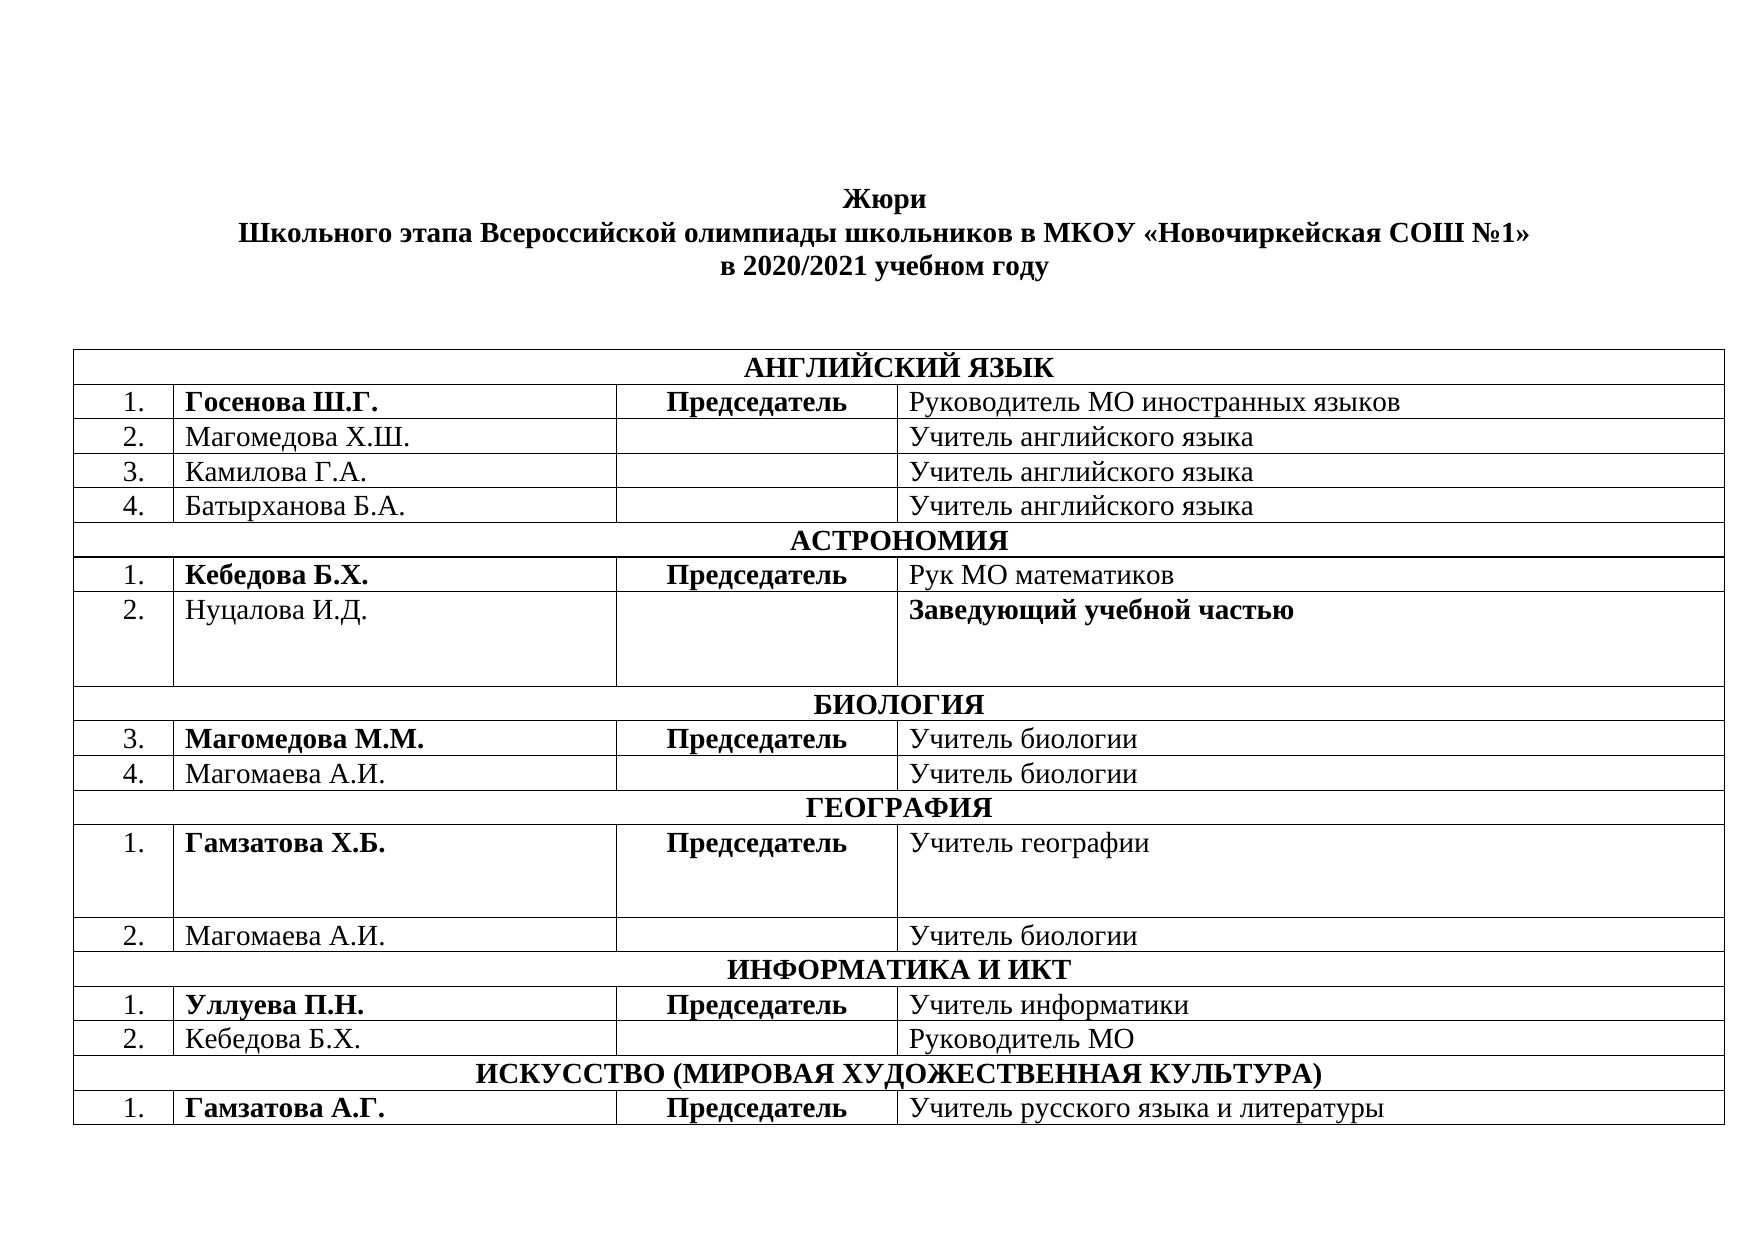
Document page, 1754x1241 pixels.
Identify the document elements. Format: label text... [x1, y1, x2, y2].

table_cell Учитель географии [898, 825, 1724, 917]
table_cell ИНФОРМАТИКА И ИКТ [74, 952, 1724, 986]
table_cell Учитель биологии [898, 756, 1724, 789]
text в 2020/2021 учебном году [74, 248, 1695, 282]
table_cell Нуцалова И.Д. [174, 592, 616, 686]
table_cell Учитель английского языка [898, 454, 1724, 487]
table_cell Председатель [617, 1091, 897, 1124]
table_cell Председатель [617, 987, 897, 1020]
table_cell [74, 1021, 173, 1055]
table_cell [74, 756, 173, 789]
table_cell Камилова Г.А. [174, 454, 616, 487]
table_cell Председатель [617, 721, 897, 755]
table_cell БИОЛОГИЯ [74, 687, 1724, 720]
table_cell АСТРОНОМИЯ [74, 523, 1724, 556]
table_header АНГЛИЙСКИЙ ЯЗЫК [74, 350, 1724, 383]
table_cell [74, 488, 173, 522]
table_cell [74, 419, 173, 453]
table_cell Магомедова М.М. [174, 721, 616, 755]
table_cell Уллуева П.Н. [174, 987, 616, 1020]
table_cell Учитель английского языка [898, 488, 1724, 522]
table_cell [617, 488, 897, 522]
table_cell Магомедова Х.Ш. [174, 419, 616, 453]
table_cell Кебедова Б.Х. [174, 558, 616, 591]
table_cell Кебедова Б.Х. [174, 1021, 616, 1055]
table_cell [74, 1091, 173, 1124]
table_cell Руководитель МО [898, 1021, 1724, 1055]
table_cell Гамзатова Х.Б. [174, 825, 616, 917]
table_cell Заведующий учебной частью [898, 592, 1724, 686]
table_cell [74, 592, 173, 686]
table_cell ГЕОГРАФИЯ [74, 791, 1724, 824]
text Жюри [74, 181, 1695, 215]
table_cell Госенова Ш.Г. [174, 385, 616, 418]
table_cell [74, 558, 173, 591]
table_cell Председатель [617, 385, 897, 418]
table_cell [74, 987, 173, 1020]
table_cell Председатель [617, 825, 897, 917]
table_cell Руководитель МО иностранных языков [898, 385, 1724, 418]
table_cell Батырханова Б.А. [174, 488, 616, 522]
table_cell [898, 1091, 1724, 1124]
table_cell Учитель английского языка [898, 419, 1724, 453]
table_cell [617, 592, 897, 686]
table_cell [74, 721, 173, 755]
table_cell [617, 918, 897, 951]
table_cell Председатель [617, 558, 897, 591]
table_cell [617, 756, 897, 789]
table_cell [74, 454, 173, 487]
table_cell [617, 1021, 897, 1055]
table_cell Рук МО математиков [898, 558, 1724, 591]
table_cell Гамзатова А.Г. [174, 1091, 616, 1124]
table_cell Учитель биологии [898, 721, 1724, 755]
table_cell Магомаева А.И. [174, 756, 616, 789]
table_cell [617, 454, 897, 487]
text Школьного этапа Всероссийской олимпиады школьников в МКОУ «Новочиркейская СОШ №1» [74, 215, 1695, 248]
table_cell [617, 419, 897, 453]
table_cell [74, 825, 173, 917]
table_cell ИСКУССТВО (МИРОВАЯ ХУДОЖЕСТВЕННАЯ КУЛЬТУРА) [74, 1056, 1724, 1089]
table_cell Учитель биологии [898, 918, 1724, 951]
table_cell Учитель информатики [898, 987, 1724, 1020]
table_cell [74, 918, 173, 951]
table_cell [74, 385, 173, 418]
table_cell Магомаева А.И. [174, 918, 616, 951]
